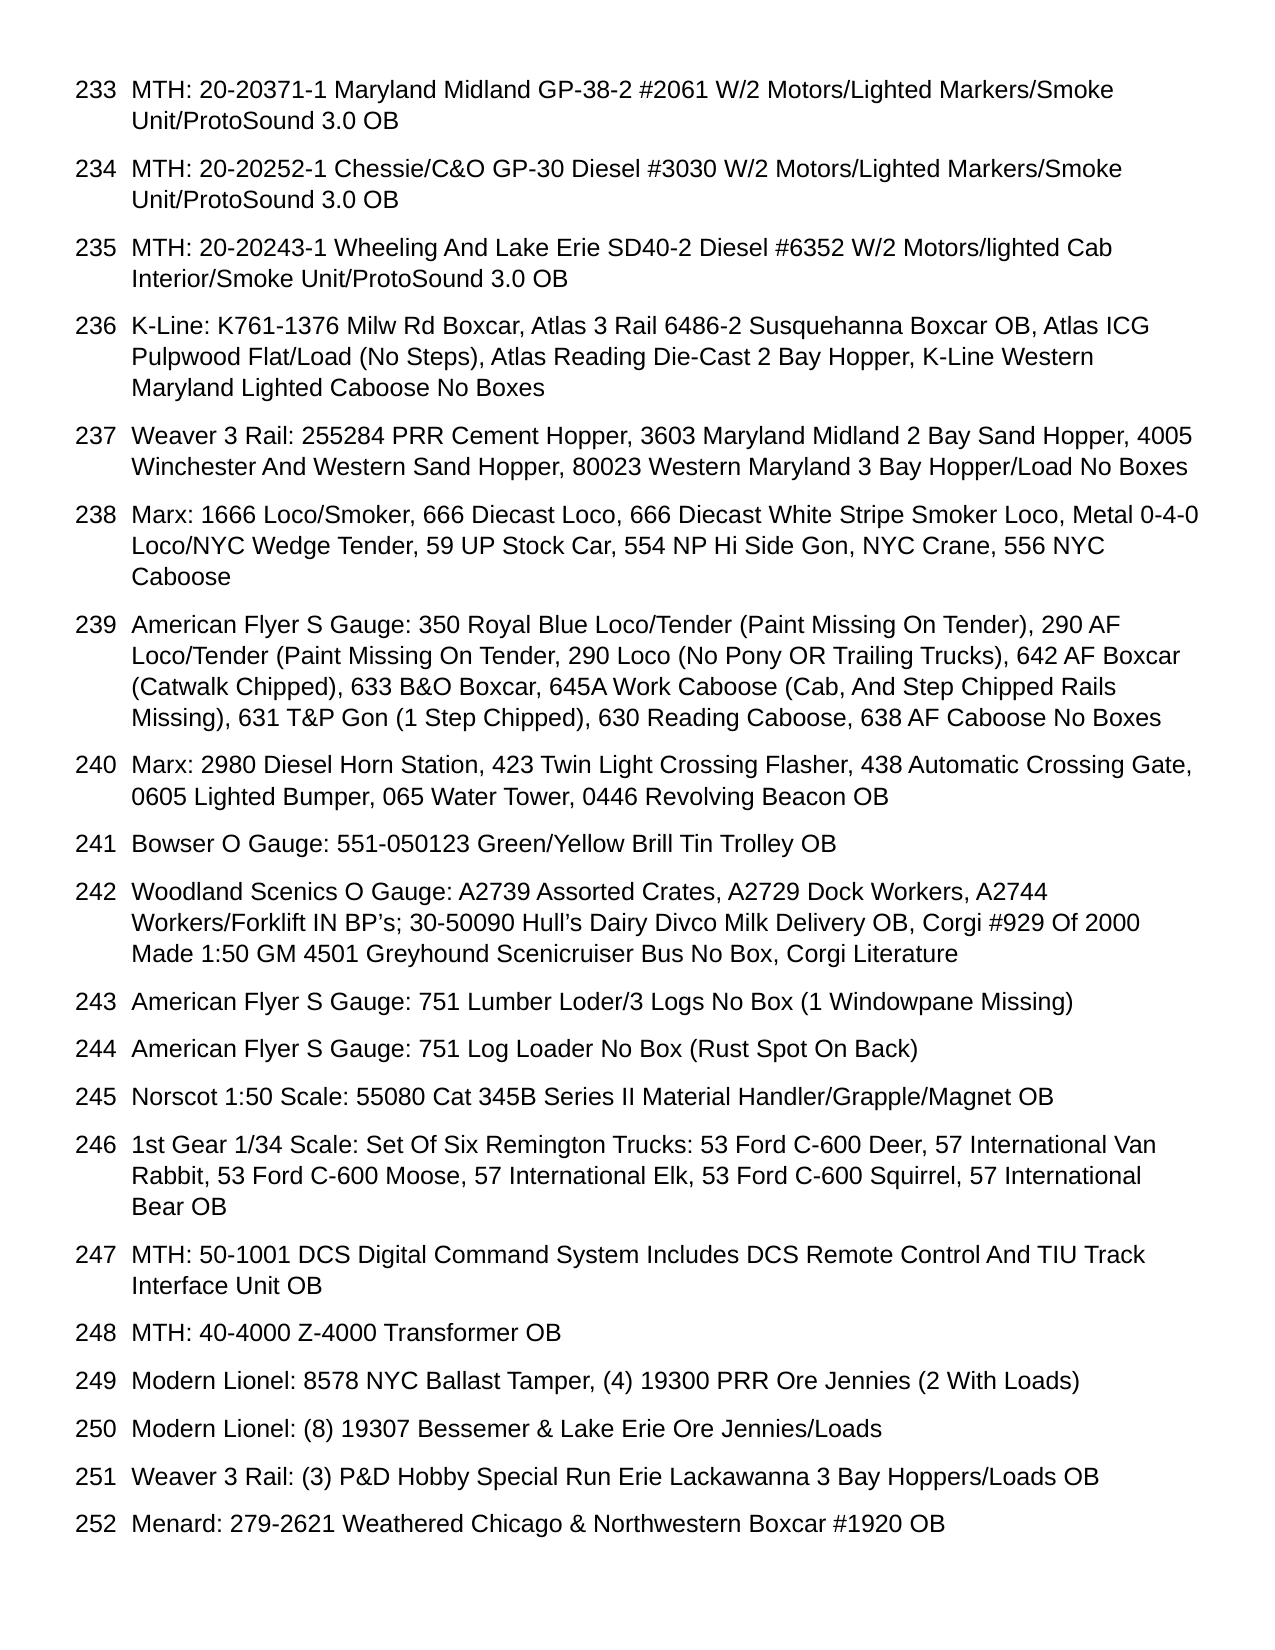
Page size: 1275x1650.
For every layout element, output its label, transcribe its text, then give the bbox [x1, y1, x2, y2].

text 251 Weaver 3 Rail: (3) P&D Hobby Special Run Erie Lackawanna 3 Bay Hoppers/Loads OB [75, 1461, 1200, 1490]
text 234 MTH: 20-20252-1 Chessie/C&O GP-30 Diesel #3030 W/2 Motors/Lighted Markers/Smoke Unit/ProtoSound 3.0 OB [75, 154, 1200, 213]
text 246 1st Gear 1/34 Scale: Set Of Six Remington Trucks: 53 Ford C-600 Deer, 57 International Van Rabbit, 53 Ford C-600 Moose, 57 International Elk, 53 Ford C-600 Squirrel, 57 International Bear OB [75, 1130, 1200, 1221]
text 252 Menard: 279-2621 Weathered Chicago & Northwestern Boxcar #1920 OB [75, 1509, 1200, 1538]
text 244 American Flyer S Gauge: 751 Log Loader No Box (Rust Spot On Back) [75, 1034, 1200, 1063]
text 236 K-Line: K761-1376 Milw Rd Boxcar, Atlas 3 Rail 6486-2 Susquehanna Boxcar OB, Atlas ICG Pulpwood Flat/Load (No Steps), Atlas Reading Die-Cast 2 Bay Hopper, K-Line Western Maryland Lighted Caboose No Boxes [75, 311, 1200, 402]
text 249 Modern Lionel: 8578 NYC Ballast Tamper, (4) 19300 PRR Ore Jennies (2 With Loads) [75, 1366, 1200, 1395]
text 237 Weaver 3 Rail: 255284 PRR Cement Hopper, 3603 Maryland Midland 2 Bay Sand Hopper, 4005 Winchester And Western Sand Hopper, 80023 Western Maryland 3 Bay Hopper/Load No Boxes [75, 421, 1200, 481]
text 235 MTH: 20-20243-1 Wheeling And Lake Erie SD40-2 Diesel #6352 W/2 Motors/lighted Cab Interior/Smoke Unit/ProtoSound 3.0 OB [75, 232, 1200, 292]
text 238 Marx: 1666 Loco/Smoker, 666 Diecast Loco, 666 Diecast White Stripe Smoker Loco, Metal 0-4-0 Loco/NYC Wedge Tender, 59 UP Stock Car, 554 NP Hi Side Gon, NYC Crane, 556 NYC Caboose [75, 500, 1200, 591]
text 250 Modern Lionel: (8) 19307 Bessemer & Lake Erie Ore Jennies/Loads [75, 1414, 1200, 1442]
text 240 Marx: 2980 Diesel Horn Station, 423 Twin Light Crossing Flasher, 438 Automatic Crossing Gate, 0605 Lighted Bumper, 065 Water Tower, 0446 Revolving Beacon OB [75, 750, 1200, 810]
text 239 American Flyer S Gauge: 350 Royal Blue Loco/Tender (Paint Missing On Tender), 290 AF Loco/Tender (Paint Missing On Tender, 290 Loco (No Pony OR Trailing Trucks), 642 AF Boxcar (Catwalk Chipped), 633 B&O Boxcar, 645A Work Caboose (Cab, And Step Chipped Rails Missing), 631 T&P Gon (1 Step Chipped), 630 Reading Caboose, 638 AF Caboose No Boxes [75, 609, 1200, 731]
text 241 Bowser O Gauge: 551-050123 Green/Yellow Brill Tin Trolley OB [75, 829, 1200, 858]
text 248 MTH: 40-4000 Z-4000 Transformer OB [75, 1318, 1200, 1347]
text 233 MTH: 20-20371-1 Maryland Midland GP-38-2 #2061 W/2 Motors/Lighted Markers/Smoke Unit/ProtoSound 3.0 OB [75, 75, 1200, 135]
text 242 Woodland Scenics O Gauge: A2739 Assorted Crates, A2729 Dock Workers, A2744 Workers/Forklift IN BP’s; 30-50090 Hull’s Dairy Divco Milk Delivery OB, Corgi #929 Of 2000 Made 1:50 GM 4501 Greyhound Scenicruiser Bus No Box, Corgi Literature [75, 877, 1200, 968]
text 247 MTH: 50-1001 DCS Digital Command System Includes DCS Remote Control And TIU Track Interface Unit OB [75, 1239, 1200, 1299]
text 243 American Flyer S Gauge: 751 Lumber Loder/3 Logs No Box (1 Windowpane Missing) [75, 987, 1200, 1015]
text 245 Norscot 1:50 Scale: 55080 Cat 345B Series II Material Handler/Grapple/Magnet OB [75, 1082, 1200, 1111]
